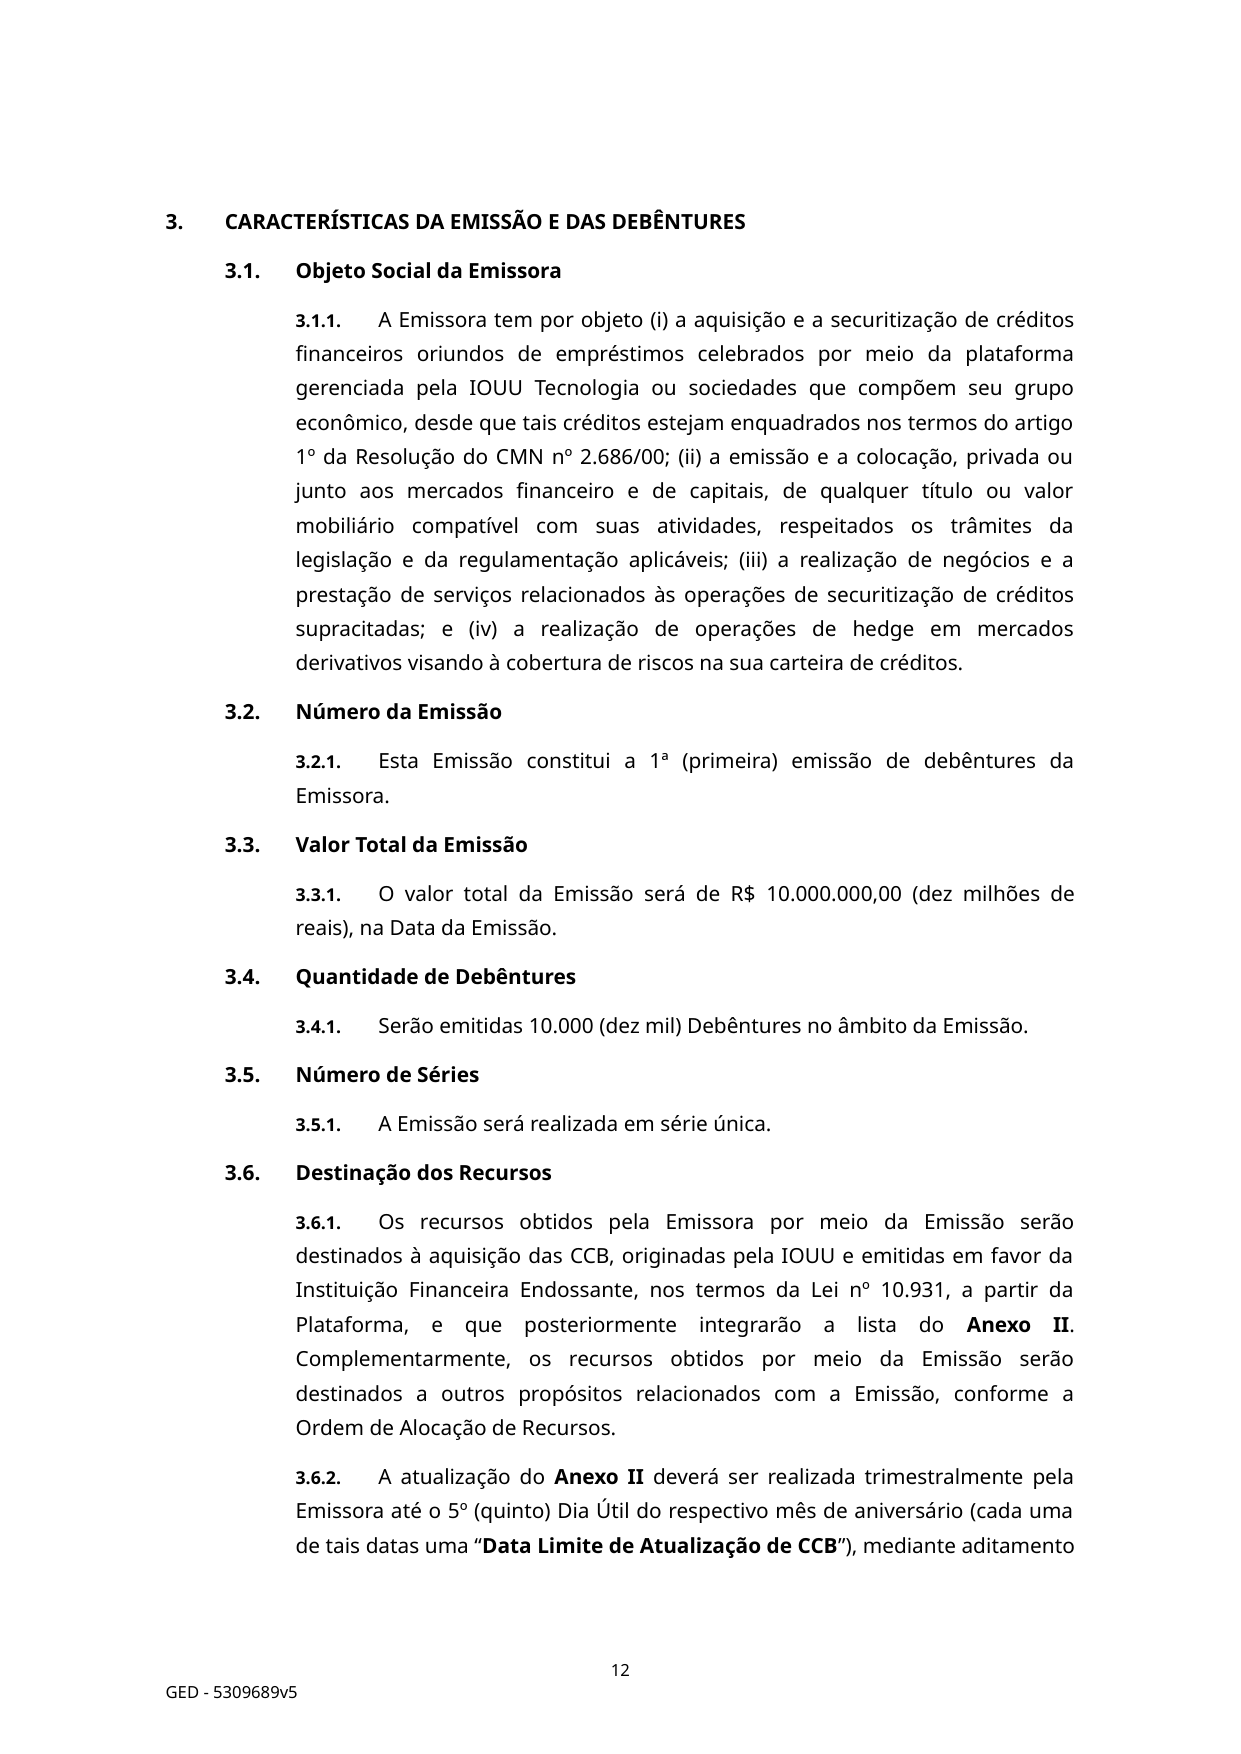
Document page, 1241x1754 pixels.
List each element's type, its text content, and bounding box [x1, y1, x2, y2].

text CARACTERÍSTICAS DA EMISSÃO E DAS DEBÊNTURES [165, 207, 1075, 235]
text Objeto Social da Emissora [224, 256, 1075, 284]
text Número da Emissão [224, 697, 1075, 726]
text Os recursos obtidos pela Emissora por meio da Emissão serão destinados à aquisição das CCB, originadas pela IOUU e emitidas em favor da Instituição Financeira Endossante, nos termos da Lei nº 10.931, a partir da Plataforma, e que posteriormente integrarão a lista do Anexo II. Complementarmente, os recursos obtidos por meio da Emissão serão destinados a outros propósitos relacionados com a Emissão, conforme a Ordem de Alocação de Recursos. [295, 1207, 1075, 1441]
text O valor total da Emissão será de R$ 10.000.000,00 (dez milhões de reais), na Data da Emissão. [295, 879, 1075, 941]
text Destinação dos Recursos [224, 1158, 1075, 1186]
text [295, 1462, 1075, 1559]
text Quantidade de Debêntures [224, 962, 1075, 990]
text Esta Emissão constitui a 1ª (primeira) emissão de debêntures da Emissora. [295, 746, 1075, 809]
text Serão emitidas 10.000 (dez mil) Debêntures no âmbito da Emissão. [295, 1011, 1075, 1039]
text A Emissora tem por objeto (i) a aquisição e a securitização de créditos financeiros oriundos de empréstimos celebrados por meio da plataforma gerenciada pela IOUU Tecnologia ou sociedades que compõem seu grupo econômico, desde que tais créditos estejam enquadrados nos termos do artigo 1º da Resolução do CMN nº 2.686/00; (ii) a emissão e a colocação, privada ou junto aos mercados financeiro e de capitais, de qualquer título ou valor mobiliário compatível com suas atividades, respeitados os trâmites da legislação e da regulamentação aplicáveis; (iii) a realização de negócios e a prestação de serviços relacionados às operações de securitização de créditos supracitadas; e (iv) a realização de operações de hedge em mercados derivativos visando à cobertura de riscos na sua carteira de créditos. [295, 305, 1075, 677]
text A Emissão será realizada em série única. [295, 1109, 1075, 1137]
text Valor Total da Emissão [224, 830, 1075, 858]
text Número de Séries [224, 1060, 1075, 1088]
